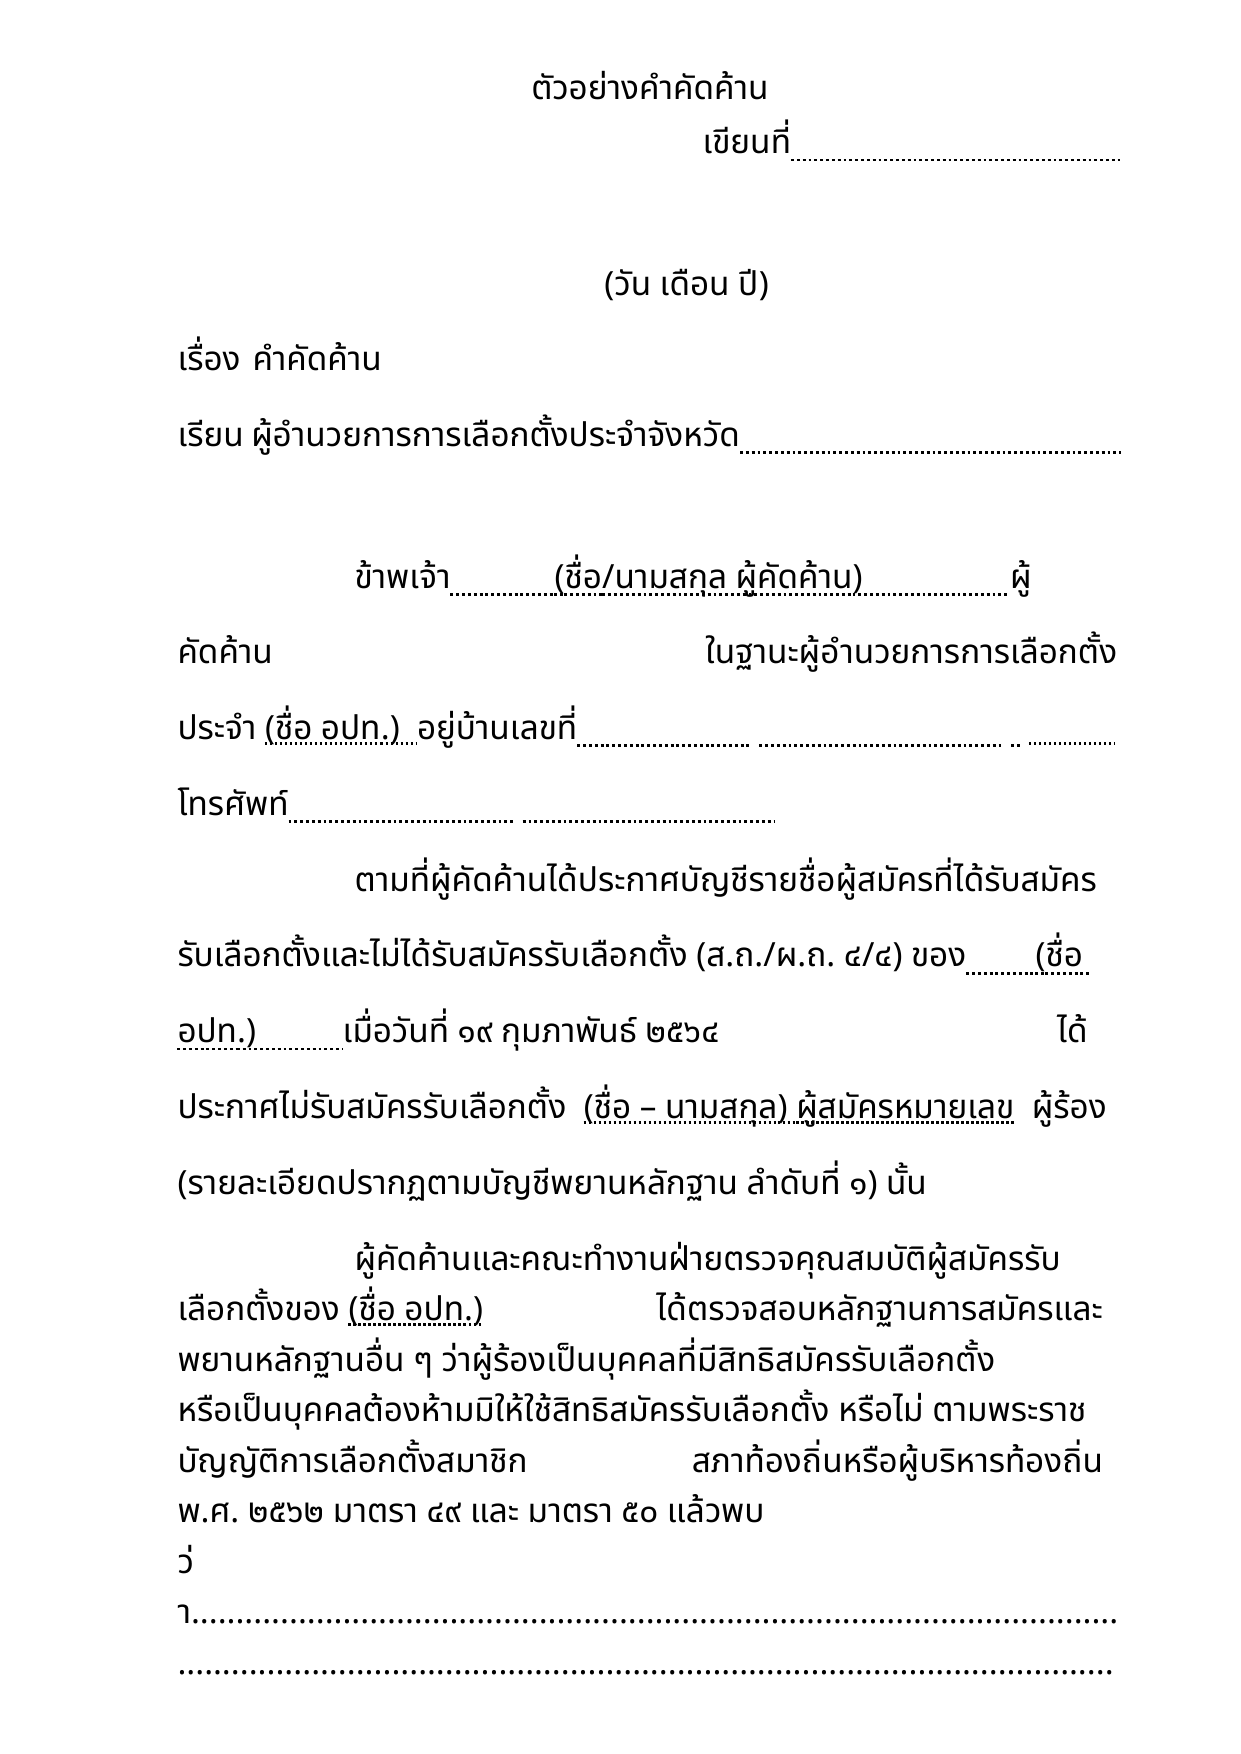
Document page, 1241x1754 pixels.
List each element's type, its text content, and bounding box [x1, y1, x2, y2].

text เขียนที่ . [177, 118, 1122, 237]
text (วัน เดือน ปี) [177, 259, 1122, 310]
text เรื่อง คำคัดค้าน [177, 335, 1122, 386]
text ตามที่ผู้คัดค้านได้ประกาศบัญชีรายชื่อผู้สมัครที่ได้รับสมัครรับเลือกตั้งและไม่ได้รับสมัครรับเลือกตั้ง (ส.ถ./ผ.ถ. ๔/๔) ของ (ชื่อ อปท.) เมื่อวันที่ ๑๙ กุมภาพันธ์ ๒๕๖๔ ได้ประกาศไม่รับสมัครรับเลือกตั้ง (ชื่อ – นามสกุล) ผู้สมัครหมายเลข ผู้ร้อง (รายละเอียดปรากฏตามบัญชีพยานหลักฐาน ลำดับที่ ๑) นั้น [177, 856, 1122, 1209]
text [177, 1235, 1122, 1684]
text เรียน ผู้อำนวยการการเลือกตั้งประจำจังหวัด . [177, 411, 1122, 530]
text ข้าพเจ้า (ชื่อ/นามสกุล ผู้คัดค้าน) ผู้คัดค้าน ในฐานะผู้อำนวยการการเลือกตั้งประจำ (ชื่อ อปท.) อยู่บ้านเลขที่ . . . โทรศัพท์ . [177, 552, 1122, 830]
